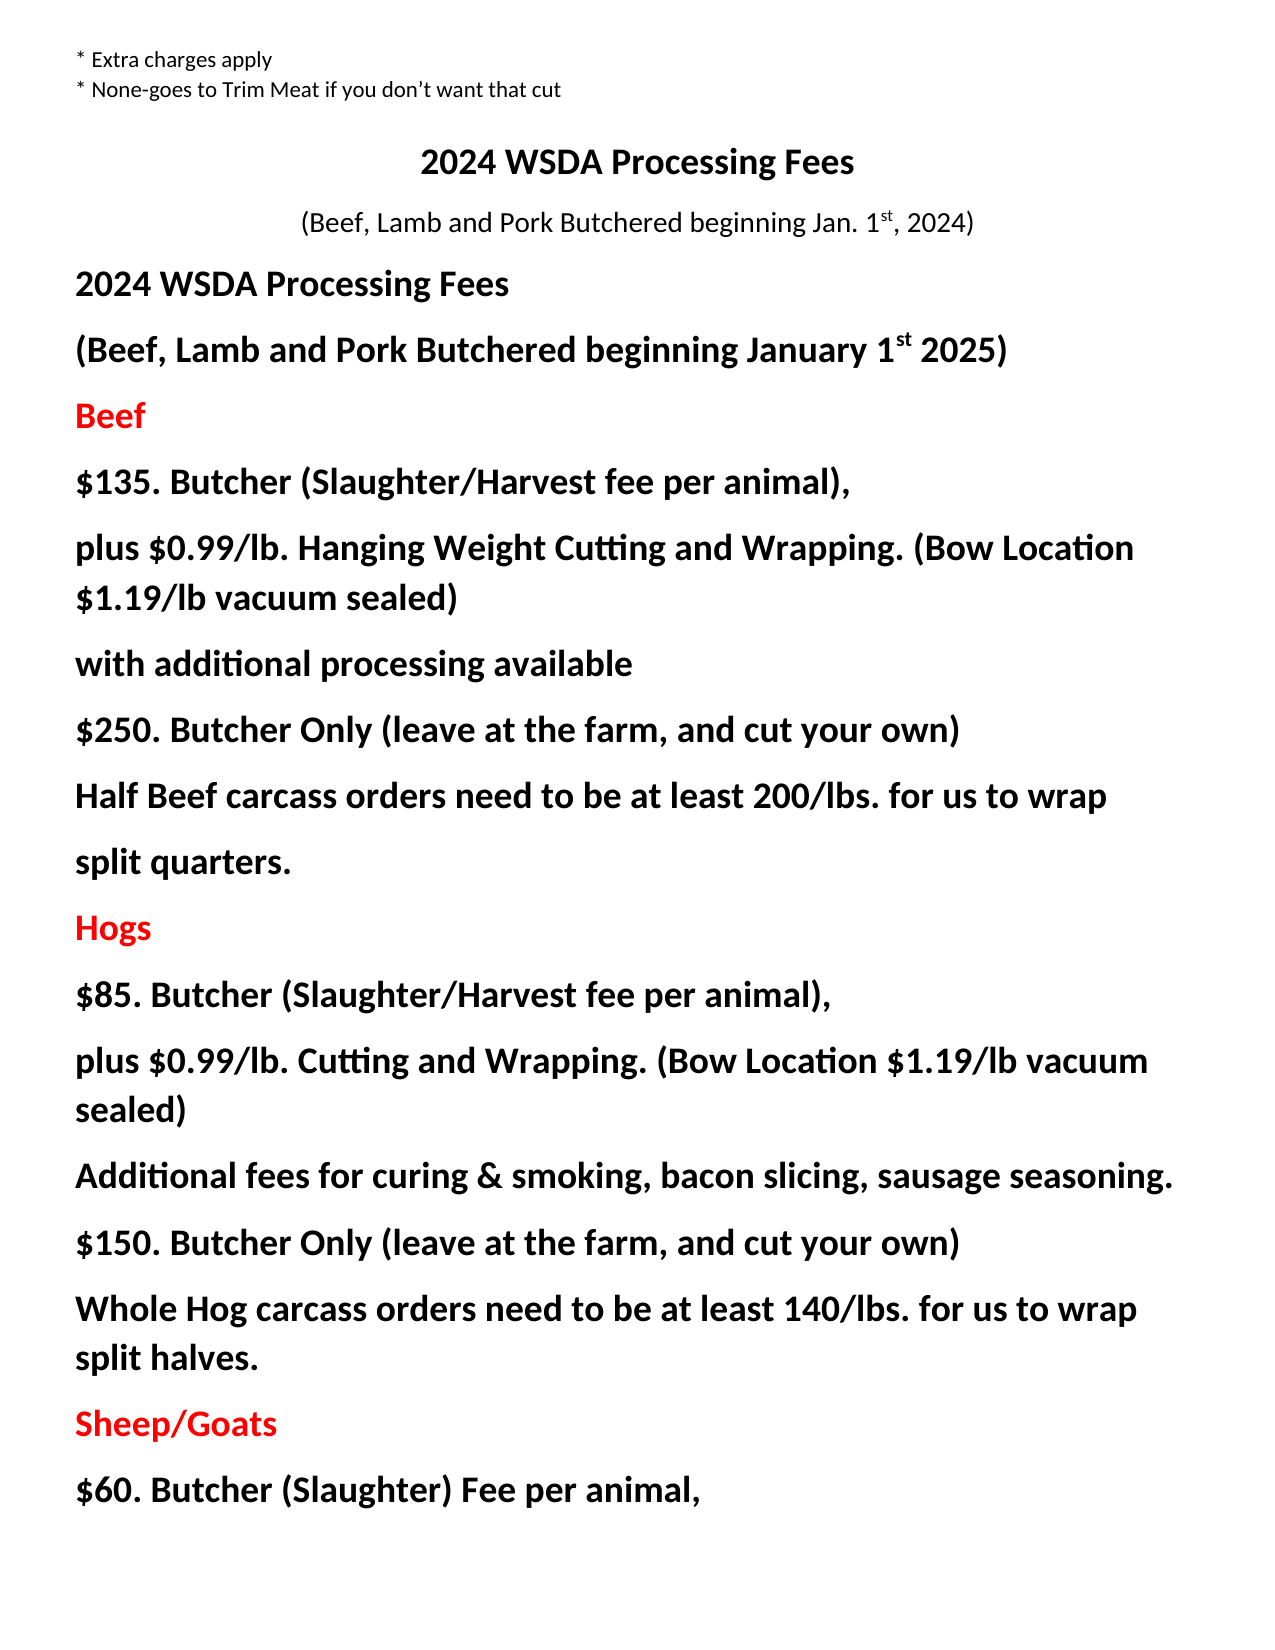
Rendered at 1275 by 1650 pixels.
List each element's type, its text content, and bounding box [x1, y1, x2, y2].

text $250. Butcher Only (leave at the farm, and cut your own) [75, 706, 1200, 752]
text (Beef, Lamb and Pork Butchered beginning January 1st 2025) [75, 326, 1200, 372]
text split quarters. [75, 838, 1200, 884]
text Half Beef carcass orders need to be at least 200/lbs. for us to wrap [75, 772, 1200, 818]
text $150. Butcher Only (leave at the farm, and cut your own) [75, 1218, 1200, 1264]
text * Extra charges apply [75, 45, 1200, 73]
text plus $0.99/lb. Hanging Weight Cutting and Wrapping. (Bow Location $1.19/lb vacuum sealed) [75, 524, 1200, 619]
text plus $0.99/lb. Cutting and Wrapping. (Bow Location $1.19/lb vacuum sealed) [75, 1037, 1200, 1132]
text Hogs [75, 904, 1200, 950]
text Whole Hog carcass orders need to be at least 140/lbs. for us to wrap split halves. [75, 1284, 1200, 1380]
text 2024 WSDA Processing Fees [75, 138, 1200, 184]
text $135. Butcher (Slaughter/Harvest fee per animal), [75, 458, 1200, 504]
text 2024 WSDA Processing Fees [75, 259, 1200, 305]
text Sheep/Goats [75, 1400, 1200, 1446]
text $60. Butcher (Slaughter) Fee per animal, [75, 1466, 1200, 1512]
text * None-goes to Trim Meat if you don’t want that cut [75, 75, 1200, 103]
text Additional fees for curing & smoking, bacon slicing, sausage seasoning. [75, 1152, 1200, 1198]
text $85. Butcher (Slaughter/Harvest fee per animal), [75, 971, 1200, 1016]
text (Beef, Lamb and Pork Butchered beginning Jan. 1st, 2024) [75, 204, 1200, 240]
text with additional processing available [75, 640, 1200, 686]
text Beef [75, 392, 1200, 438]
